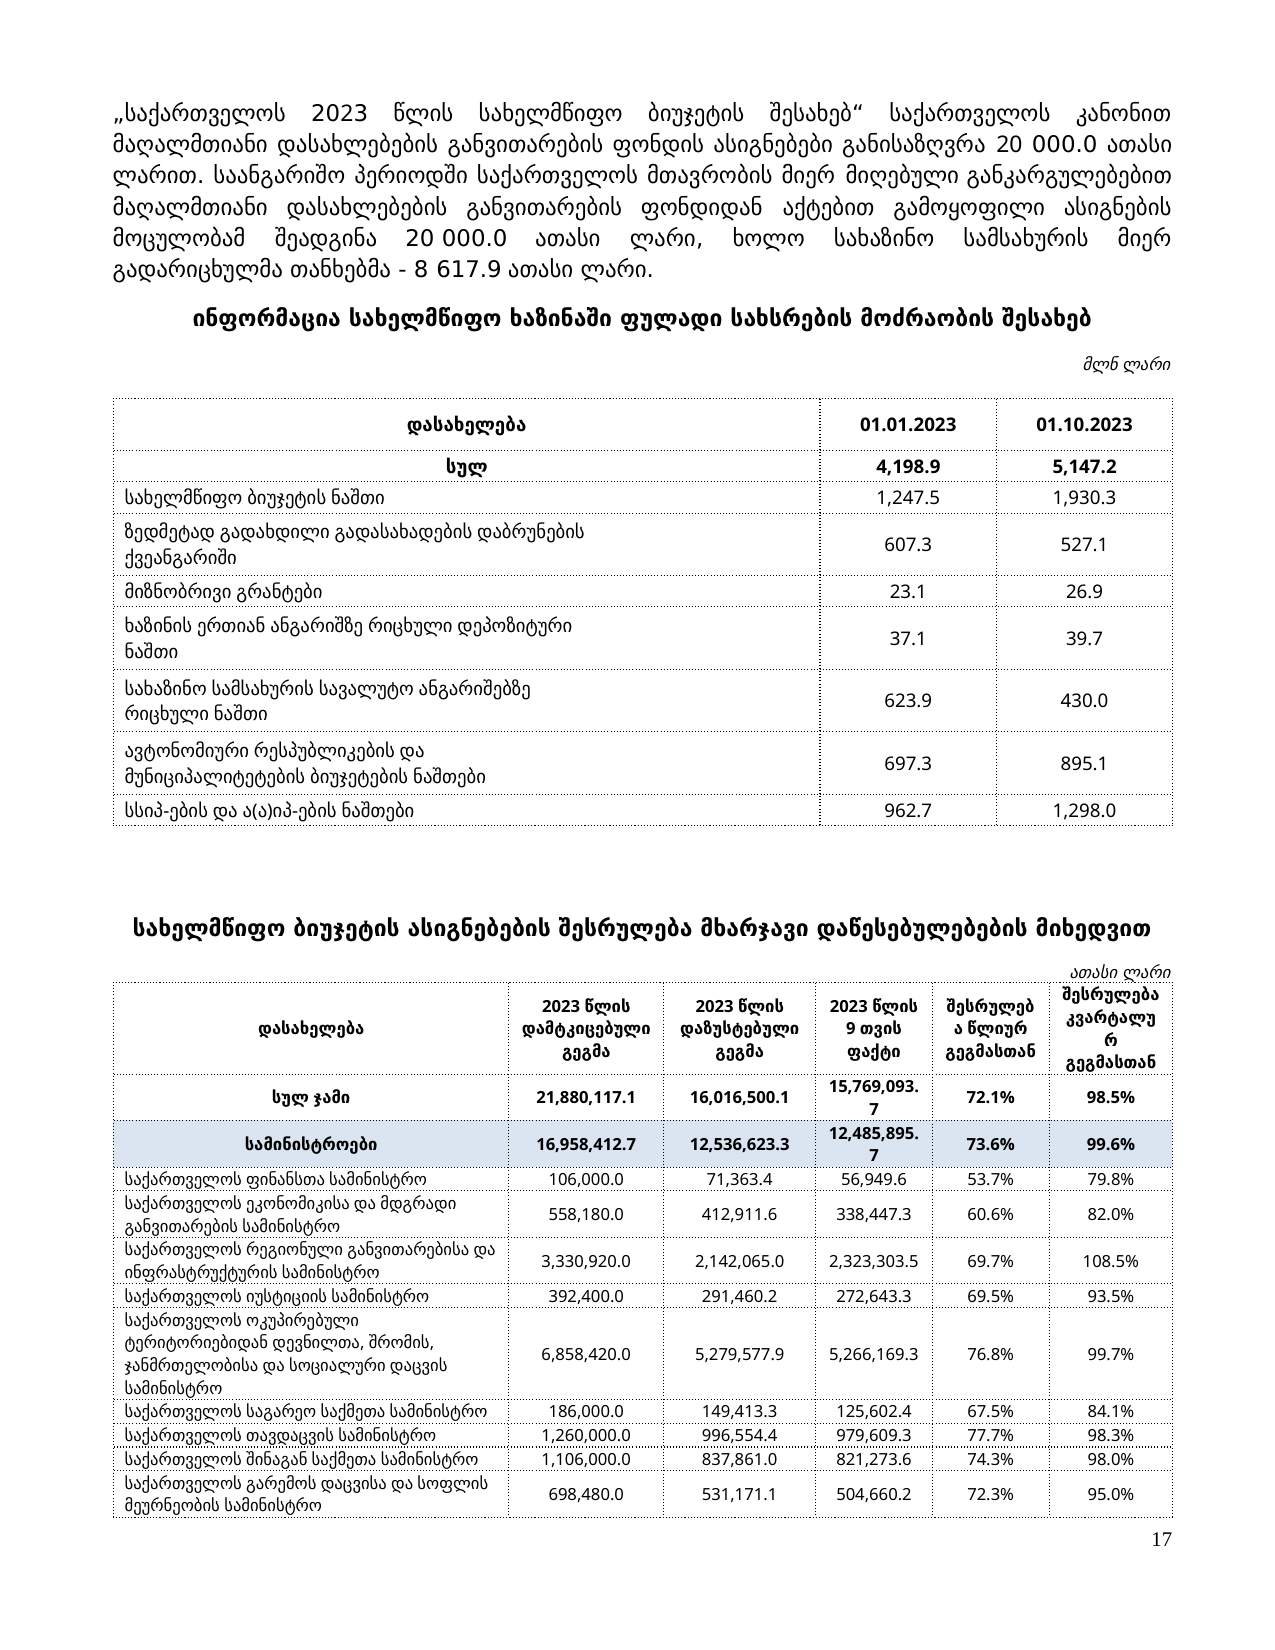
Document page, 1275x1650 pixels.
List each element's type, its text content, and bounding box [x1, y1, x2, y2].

table_cell 108.5% [1049, 1237, 1172, 1283]
table_cell 979,609.3 [816, 1423, 932, 1446]
table_cell 76.8% [932, 1307, 1049, 1399]
table_cell 698,480.0 [509, 1470, 663, 1517]
table_cell 67.5% [932, 1399, 1049, 1423]
table_cell 962.7 [820, 794, 996, 825]
table_cell 1,930.3 [996, 481, 1172, 512]
table_cell 272,643.3 [816, 1283, 932, 1307]
table_cell საქართველოს შინაგან საქმეთა სამინისტრო [113, 1446, 509, 1470]
table_cell საქართველოს ოკუპირებული ტერიტორიებიდან დევნილთა, შრომის, ჯანმრთელობისა და სოციალური დაცვის სამინისტრო [113, 1307, 509, 1399]
table_cell 996,554.4 [663, 1423, 816, 1446]
table_cell საქართველოს ფინანსთა სამინისტრო [113, 1167, 509, 1190]
table_cell 53.7% [932, 1167, 1049, 1190]
table_cell 56,949.6 [816, 1167, 932, 1190]
table_cell 71,363.4 [663, 1167, 816, 1190]
text სახელმწიფო ბიუჯეტის ასიგნებების შესრულება მხარჯავი დაწესებულებების მიხედვით [112, 915, 1172, 942]
table_cell 16,016,500.1 [663, 1074, 816, 1120]
table_cell 186,000.0 [509, 1399, 663, 1423]
table_header შესრულება კვარტალურ გეგმასთან [1049, 982, 1172, 1074]
table_cell 430.0 [996, 669, 1172, 731]
table_cell ზედმეტად გადახდილი გადასახადების დაბრუნების ქვეანგარიში [113, 513, 820, 575]
table_cell 412,911.6 [663, 1190, 816, 1237]
table_cell 73.6% [932, 1120, 1049, 1167]
table_cell სამინისტროები [113, 1120, 509, 1167]
table_cell 72.3% [932, 1470, 1049, 1517]
table_cell 5,266,169.3 [816, 1307, 932, 1399]
table_cell 821,273.6 [816, 1446, 932, 1470]
text ათასი ლარი [112, 962, 1172, 982]
table_cell 99.6% [1049, 1120, 1172, 1167]
text „საქართველოს 2023 წლის სახელმწიფო ბიუჯეტის შესახებ“ საქართველოს კანონით მაღალმთიანი დასახლებების განვითარების ფონდის ასიგნებები განისაზღვრა 20 000.0 ათასი ლარით. საანგარიშო პერიოდში საქართველოს მთავრობის მიერ მიღებული განკარგულებებით მაღალმთიანი დასახლებების განვითარების ფონდიდან აქტებით გამოყოფილი ასიგნების მოცულობამ შეადგინა 20 000.0 ათასი ლარი, ხოლო სახაზინო სამსახურის მიერ გადარიცხულმა თანხებმა - 8 617.9 ათასი ლარი. [112, 97, 1172, 284]
table_cell 2,142,065.0 [663, 1237, 816, 1283]
table_cell მიზნობრივი გრანტები [113, 575, 820, 606]
table_cell საქართველოს იუსტიციის სამინისტრო [113, 1283, 509, 1307]
table_cell 1,247.5 [820, 481, 996, 512]
table_cell 558,180.0 [509, 1190, 663, 1237]
table_cell საქართველოს საგარეო საქმეთა სამინისტრო [113, 1399, 509, 1423]
table_cell 149,413.3 [663, 1399, 816, 1423]
table_cell 697.3 [820, 731, 996, 794]
table_header 01.10.2023 [996, 398, 1172, 450]
table_cell საქართველოს რეგიონული განვითარებისა და ინფრასტრუქტურის სამინისტრო [113, 1237, 509, 1283]
table_cell 60.6% [932, 1190, 1049, 1237]
table_cell 99.7% [1049, 1307, 1172, 1399]
table_cell 623.9 [820, 669, 996, 731]
table_cell 3,330,920.0 [509, 1237, 663, 1283]
table_cell საქართველოს თავდაცვის სამინისტრო [113, 1423, 509, 1446]
table_cell 84.1% [1049, 1399, 1172, 1423]
table_cell 2,323,303.5 [816, 1237, 932, 1283]
table_cell 15,769,093.7 [816, 1074, 932, 1120]
text მლნ ლარი [112, 353, 1172, 375]
table_cell 106,000.0 [509, 1167, 663, 1190]
table_cell 69.7% [932, 1237, 1049, 1283]
table_cell 74.3% [932, 1446, 1049, 1470]
table_cell 98.3% [1049, 1423, 1172, 1446]
table_cell 338,447.3 [816, 1190, 932, 1237]
table_header 2023 წლის დამტკიცებული გეგმა [509, 982, 663, 1074]
table_cell საქართველოს გარემოს დაცვისა და სოფლის მეურნეობის სამინისტრო [113, 1470, 509, 1517]
table_header 2023 წლის 9 თვის ფაქტი [816, 982, 932, 1074]
table_cell 607.3 [820, 513, 996, 575]
table_cell 4,198.9 [820, 450, 996, 481]
table_cell სულ [113, 450, 820, 481]
table_cell ავტონომიური რესპუბლიკების და მუნიციპალიტეტების ბიუჯეტების ნაშთები [113, 731, 820, 794]
table_cell 5,147.2 [996, 450, 1172, 481]
table_cell 392,400.0 [509, 1283, 663, 1307]
text ინფორმაცია სახელმწიფო ხაზინაში ფულადი სახსრების მოძრაობის შესახებ [112, 305, 1172, 332]
table_cell 82.0% [1049, 1190, 1172, 1237]
table_cell 21,880,117.1 [509, 1074, 663, 1120]
table_cell ხაზინის ერთიან ანგარიშზე რიცხული დეპოზიტური ნაშთი [113, 606, 820, 669]
table_cell 98.0% [1049, 1446, 1172, 1470]
table_cell 69.5% [932, 1283, 1049, 1307]
table_cell 26.9 [996, 575, 1172, 606]
table_cell 12,536,623.3 [663, 1120, 816, 1167]
table_cell სულ ჯამი [113, 1074, 509, 1120]
table_header 01.01.2023 [820, 398, 996, 450]
table_cell 527.1 [996, 513, 1172, 575]
table_header დასახელება [113, 982, 509, 1074]
table_cell 93.5% [1049, 1283, 1172, 1307]
table_cell 837,861.0 [663, 1446, 816, 1470]
table_cell 72.1% [932, 1074, 1049, 1120]
table_cell 1,106,000.0 [509, 1446, 663, 1470]
table_cell 98.5% [1049, 1074, 1172, 1120]
table_cell 79.8% [1049, 1167, 1172, 1190]
table_header შესრულება წლიურ გეგმასთან [932, 982, 1049, 1074]
table_cell 6,858,420.0 [509, 1307, 663, 1399]
table_cell 23.1 [820, 575, 996, 606]
table_cell სახელმწიფო ბიუჯეტის ნაშთი [113, 481, 820, 512]
table_header დასახელება [113, 398, 820, 450]
table_header 2023 წლის დაზუსტებული გეგმა [663, 982, 816, 1074]
table_cell 12,485,895.7 [816, 1120, 932, 1167]
table_cell სსიპ-ების და ა(ა)იპ-ების ნაშთები [113, 794, 820, 825]
table_cell სახაზინო სამსახურის სავალუტო ანგარიშებზე რიცხული ნაშთი [113, 669, 820, 731]
table_cell 895.1 [996, 731, 1172, 794]
table_cell 125,602.4 [816, 1399, 932, 1423]
table_cell 531,171.1 [663, 1470, 816, 1517]
table_cell 5,279,577.9 [663, 1307, 816, 1399]
table_cell 504,660.2 [816, 1470, 932, 1517]
table_cell 1,298.0 [996, 794, 1172, 825]
table_cell 16,958,412.7 [509, 1120, 663, 1167]
table_cell 291,460.2 [663, 1283, 816, 1307]
table_cell 77.7% [932, 1423, 1049, 1446]
table_cell 95.0% [1049, 1470, 1172, 1517]
table_cell 37.1 [820, 606, 996, 669]
table_cell 39.7 [996, 606, 1172, 669]
table_cell საქართველოს ეკონომიკისა და მდგრადი განვითარების სამინისტრო [113, 1190, 509, 1237]
table_cell 1,260,000.0 [509, 1423, 663, 1446]
